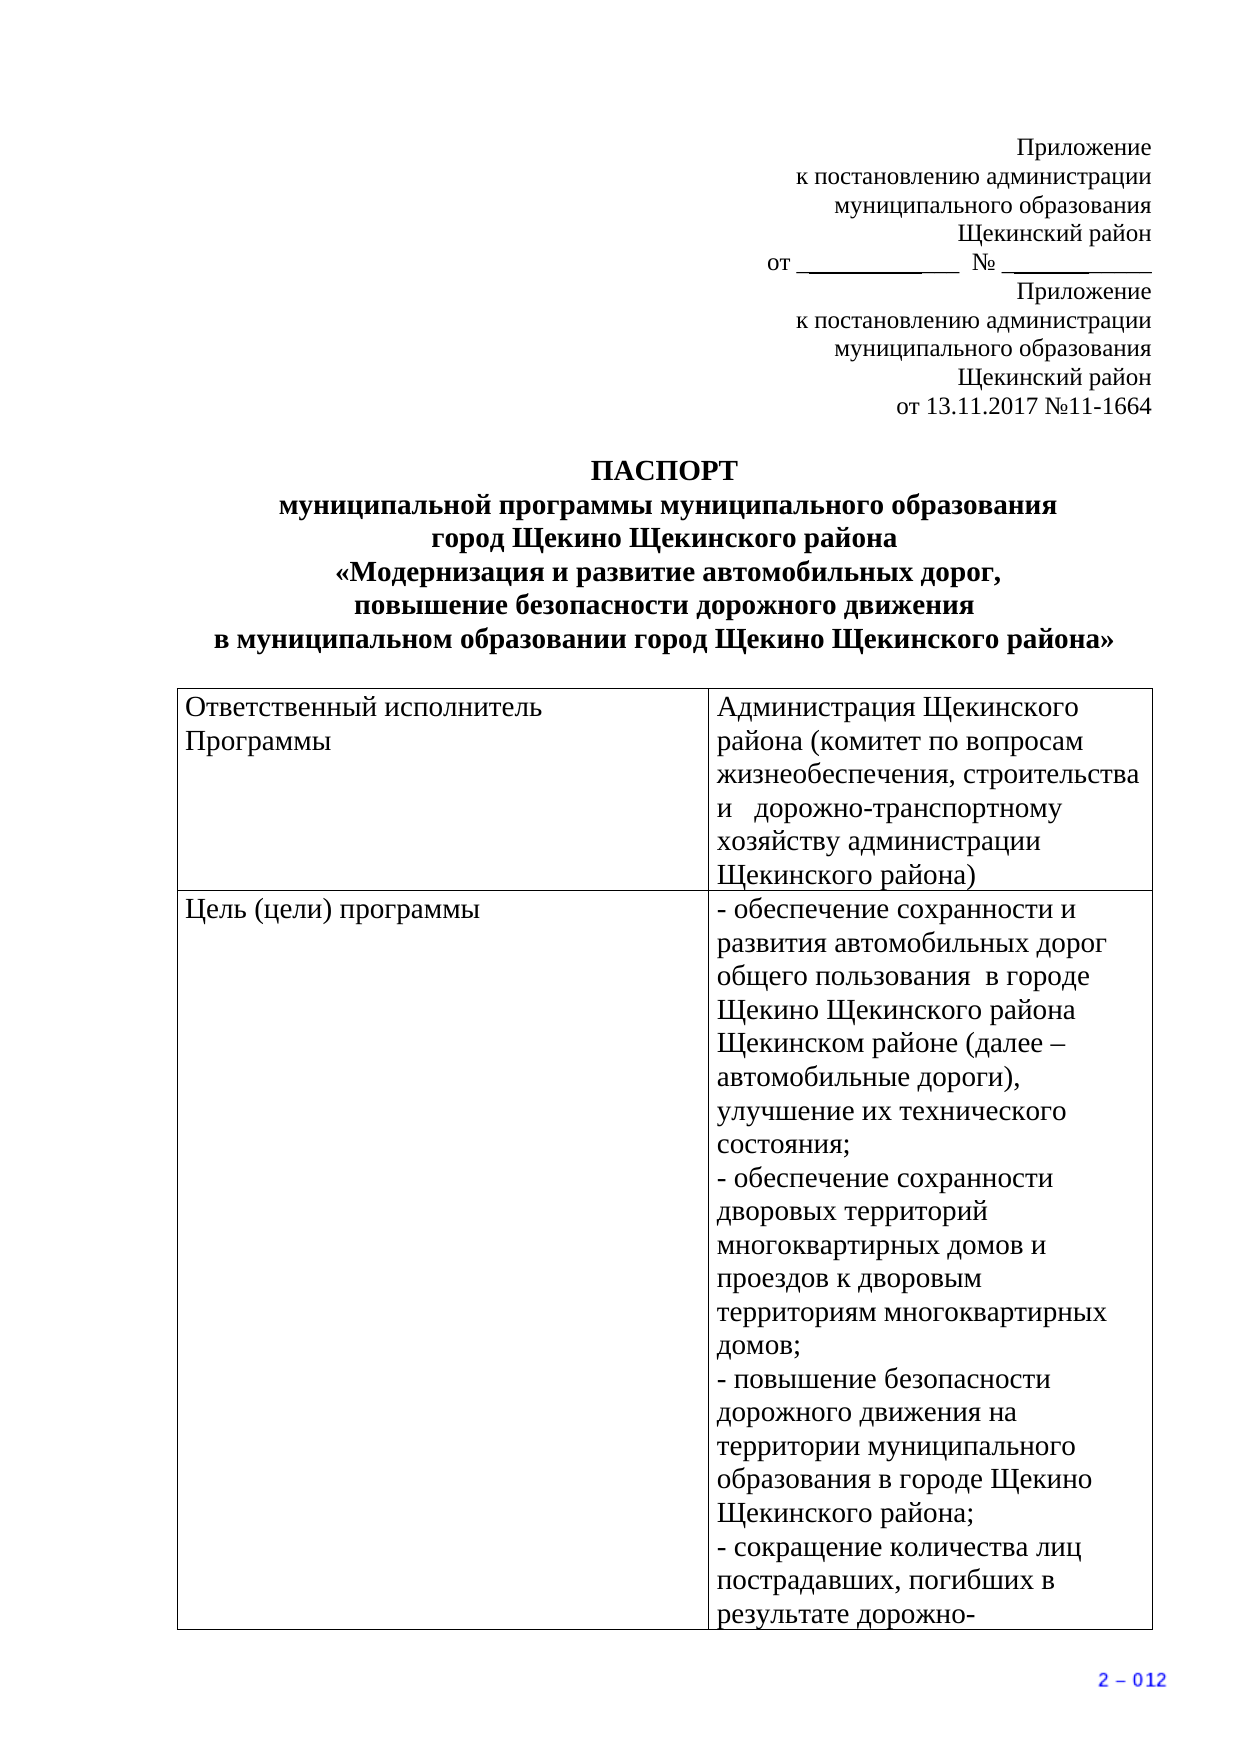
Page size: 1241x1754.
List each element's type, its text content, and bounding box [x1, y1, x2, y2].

text город Щекино Щекинского района [177, 520, 1152, 554]
text Приложение [177, 132, 1152, 161]
text муниципального образования [177, 333, 1152, 362]
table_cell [178, 891, 708, 1629]
text от _____________ № ____________ [177, 247, 1152, 276]
text Приложение [177, 276, 1152, 305]
text «Модернизация и развитие автомобильных дорог, [177, 554, 1152, 587]
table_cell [709, 891, 1152, 1629]
text к постановлению администрации [177, 305, 1152, 333]
table_header Ответственный исполнитель Программы [178, 689, 708, 890]
text от 13.11.2017 №11-1664 [177, 391, 1152, 420]
text Щекинский район [177, 218, 1152, 247]
text Щекинский район [177, 362, 1152, 391]
text к постановлению администрации [177, 161, 1152, 190]
text повышение безопасности дорожного движения [177, 587, 1152, 621]
text муниципальной программы муниципального образования [177, 487, 1152, 520]
text ПАСПОРТ [177, 453, 1152, 487]
text в муниципальном образовании город Щекино Щекинского района» [177, 621, 1152, 654]
text муниципального образования [177, 190, 1152, 218]
table_header Администрация Щекинского района (комитет по вопросам жизнеобеспечения, строительства и дорожно-транспортному хозяйству администрации Щекинского района) [709, 689, 1152, 890]
